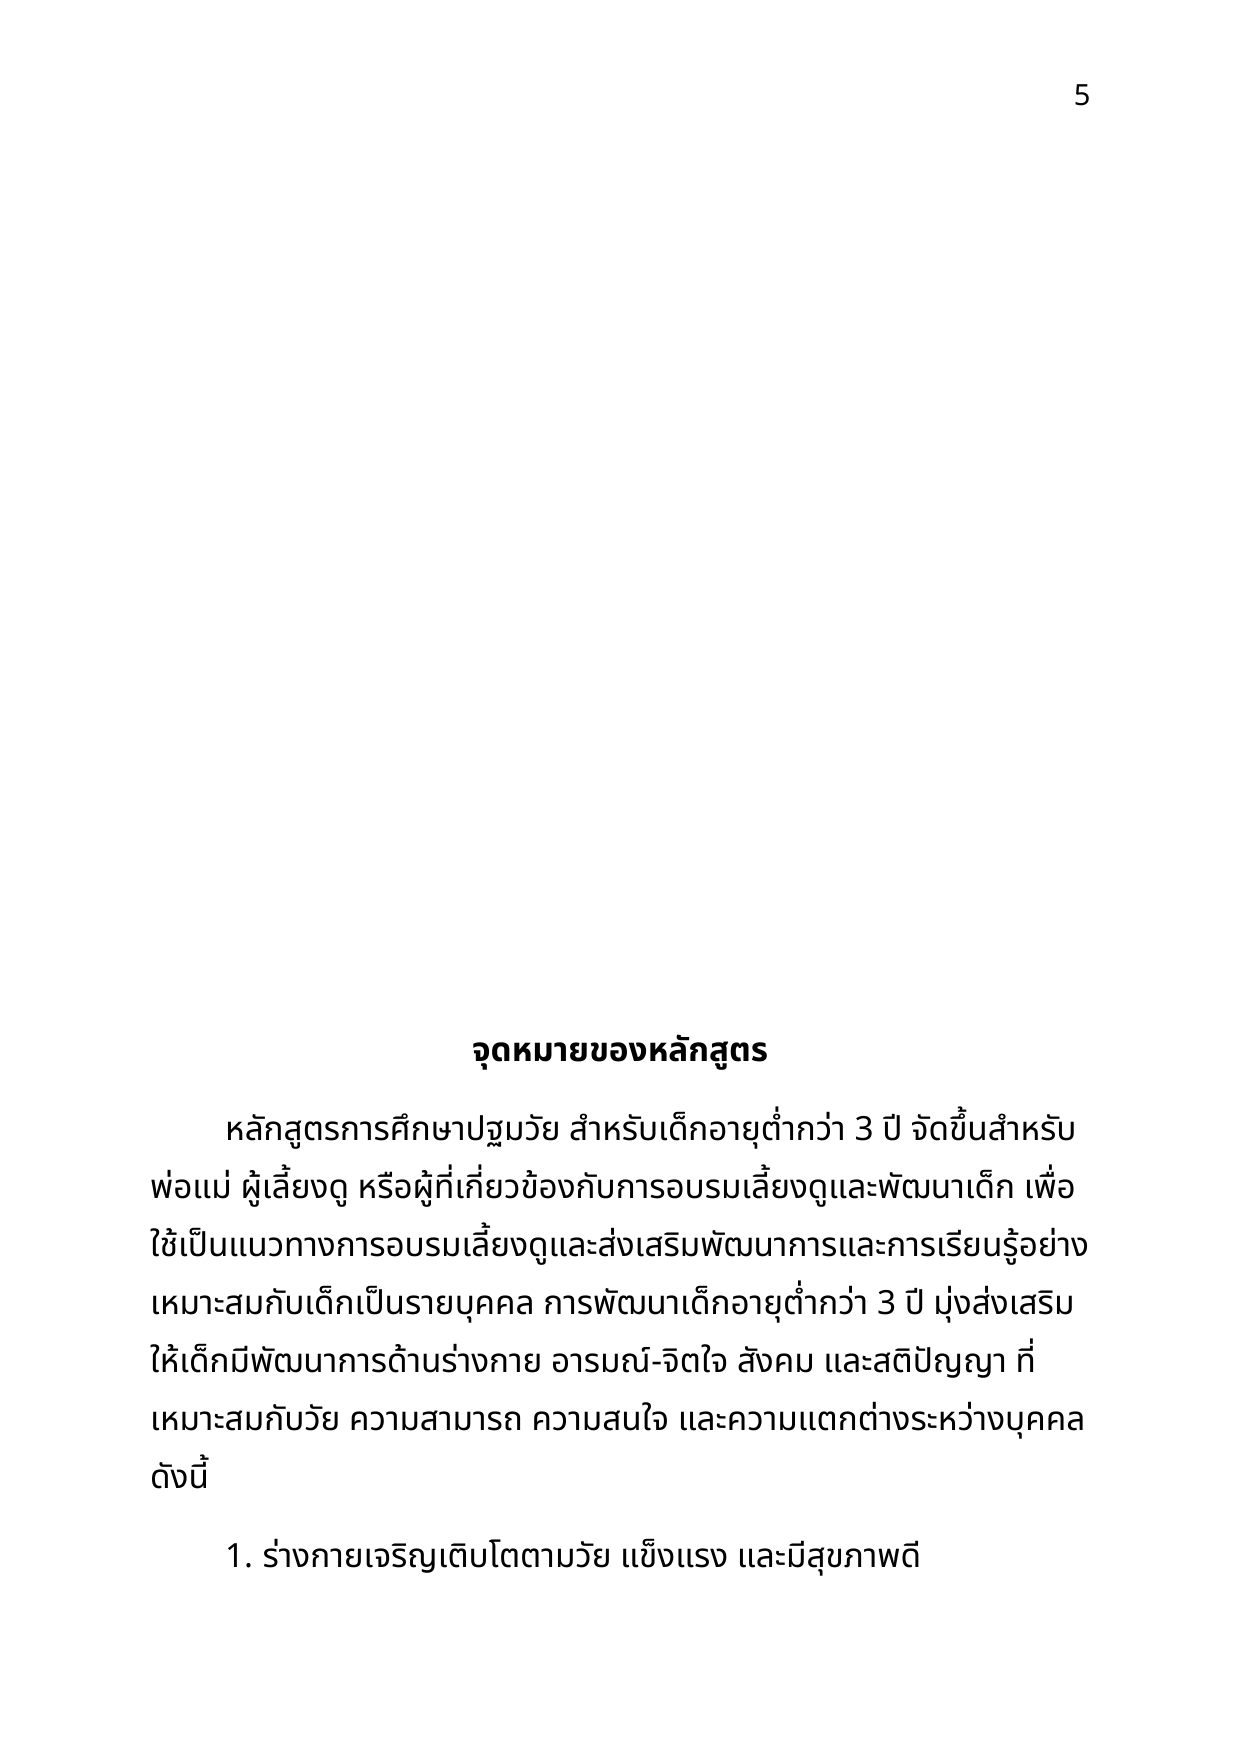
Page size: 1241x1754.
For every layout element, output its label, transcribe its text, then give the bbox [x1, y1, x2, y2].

text จุดหมายของหลักสูตร [150, 1026, 1090, 1077]
list ร่างกายเจริญเติบโตตามวัย แข็งแรง และมีสุขภาพดี [225, 1532, 1090, 1582]
text หลักสูตรการศึกษาปฐมวัย สำหรับเด็กอายุต่ำกว่า 3 ปี จัดขึ้นสำหรับพ่อแม่ ผู้เลี้ยงดู หรือผู้ที่เกี่ยวข้องกับการอบรมเลี้ยงดูและพัฒนาเด็ก เพื่อใช้เป็นแนวทางการอบรมเลี้ยงดูและส่งเสริมพัฒนาการและการเรียนรู้อย่างเหมาะสมกับเด็กเป็นรายบุคคล การพัฒนาเด็กอายุต่ำกว่า 3 ปี มุ่งส่งเสริมให้เด็กมีพัฒนาการด้านร่างกาย อารมณ์-จิตใจ สังคม และสติปัญญา ที่เหมาะสมกับวัย ความสามารถ ความสนใจ และความแตกต่างระหว่างบุคคล ดังนี้ [150, 1105, 1090, 1503]
